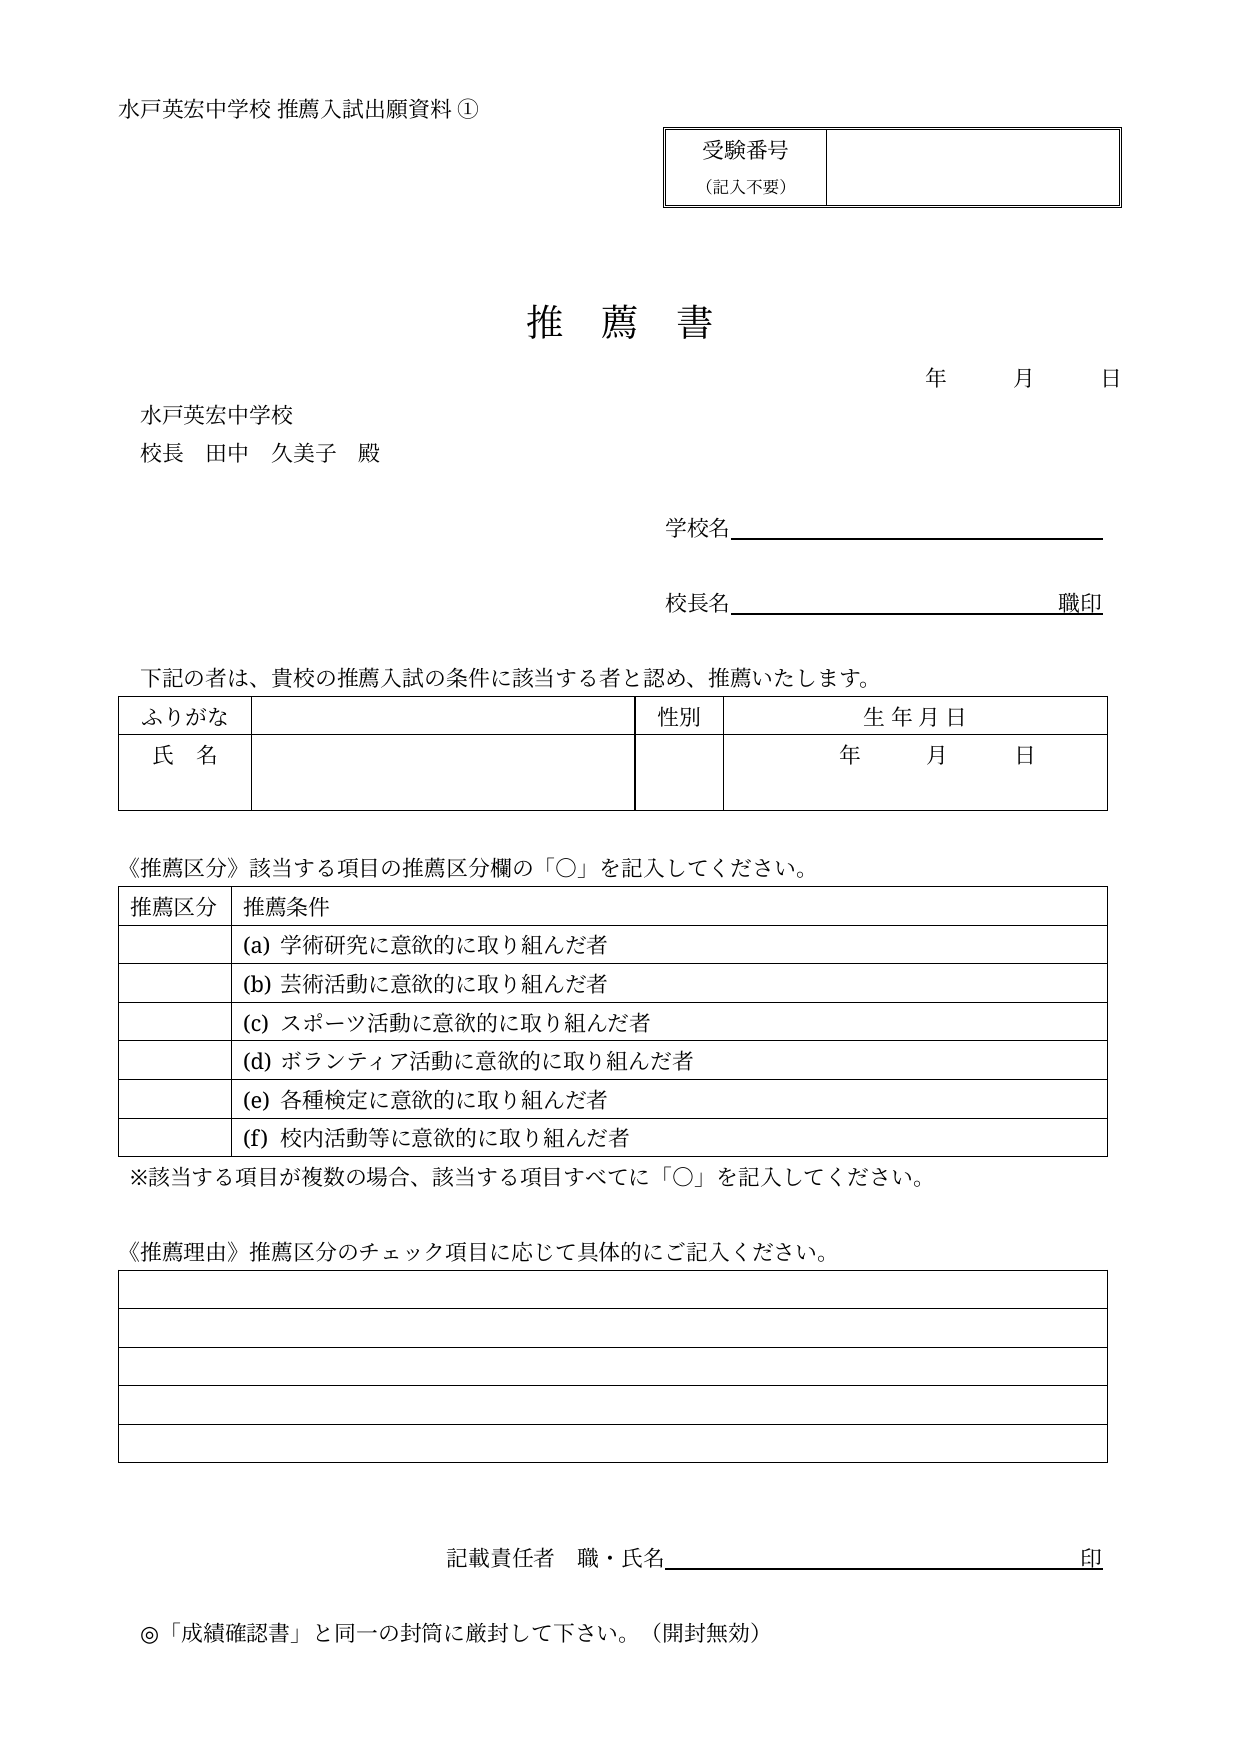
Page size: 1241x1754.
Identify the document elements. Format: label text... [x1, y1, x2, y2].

text 学校名 [118, 508, 1122, 546]
text 年 月 日 [118, 358, 1122, 396]
table_cell [119, 1425, 1107, 1462]
table_cell 芸術活動に意欲的に取り組んだ者 [232, 964, 1107, 1002]
text 《推薦区分》該当する項目の推薦区分欄の「○」を記入してください。 [118, 849, 1078, 886]
table_cell 年 月 日 [724, 735, 1107, 810]
text 推 薦 書 [118, 283, 1122, 358]
text 《推薦理由》推薦区分のチェック項目に応じて具体的にご記入ください。 [118, 1232, 1122, 1269]
table_cell 校内活動等に意欲的に取り組んだ者 [232, 1119, 1107, 1156]
table_header [252, 697, 634, 734]
text 水戸英宏中学校 推薦入試出願資料 ① [118, 89, 1122, 127]
text 下記の者は、貴校の推薦入試の条件に該当する者と認め、推薦いたします。 [118, 658, 1122, 696]
table_header [827, 130, 1119, 205]
table_header 推薦条件 [232, 887, 1107, 925]
table_cell ボランティア活動に意欲的に取り組んだ者 [232, 1041, 1107, 1079]
table_header [119, 1271, 1107, 1308]
table_cell [119, 1080, 231, 1117]
table_cell [252, 735, 634, 810]
table_cell 学術研究に意欲的に取り組んだ者 [232, 926, 1107, 963]
table_header ふりがな [119, 697, 251, 734]
text 記載責任者 職・氏名 印 [118, 1538, 1122, 1576]
table_cell [119, 1386, 1107, 1424]
table_cell [119, 1119, 231, 1156]
text 校長名 職印 [118, 583, 1122, 621]
table_header 受験番号 （記入不要） [666, 130, 826, 205]
table_cell スポーツ活動に意欲的に取り組んだ者 [232, 1003, 1107, 1040]
table_header 生 年 月 日 [724, 697, 1107, 734]
table_cell ※該当する項目が複数の場合、該当する項目すべてに「○」を記入してください。 [119, 1157, 1107, 1194]
table_cell [119, 1003, 231, 1040]
table_cell [119, 964, 231, 1002]
table_cell [119, 926, 231, 963]
table_header 推薦区分 [119, 887, 231, 925]
table_cell [119, 1041, 231, 1079]
table_cell 氏 名 [119, 735, 251, 810]
table_cell [636, 735, 723, 810]
text ◎「成績確認書」と同一の封筒に厳封して下さい。（開封無効） [118, 1613, 1078, 1651]
table_cell [119, 1348, 1107, 1385]
text 水戸英宏中学校 [118, 396, 1122, 433]
table_cell 各種検定に意欲的に取り組んだ者 [232, 1080, 1107, 1117]
table_header 性別 [636, 697, 723, 734]
table_cell [119, 1309, 1107, 1347]
text 校長 田中 久美子 殿 [118, 433, 1122, 471]
